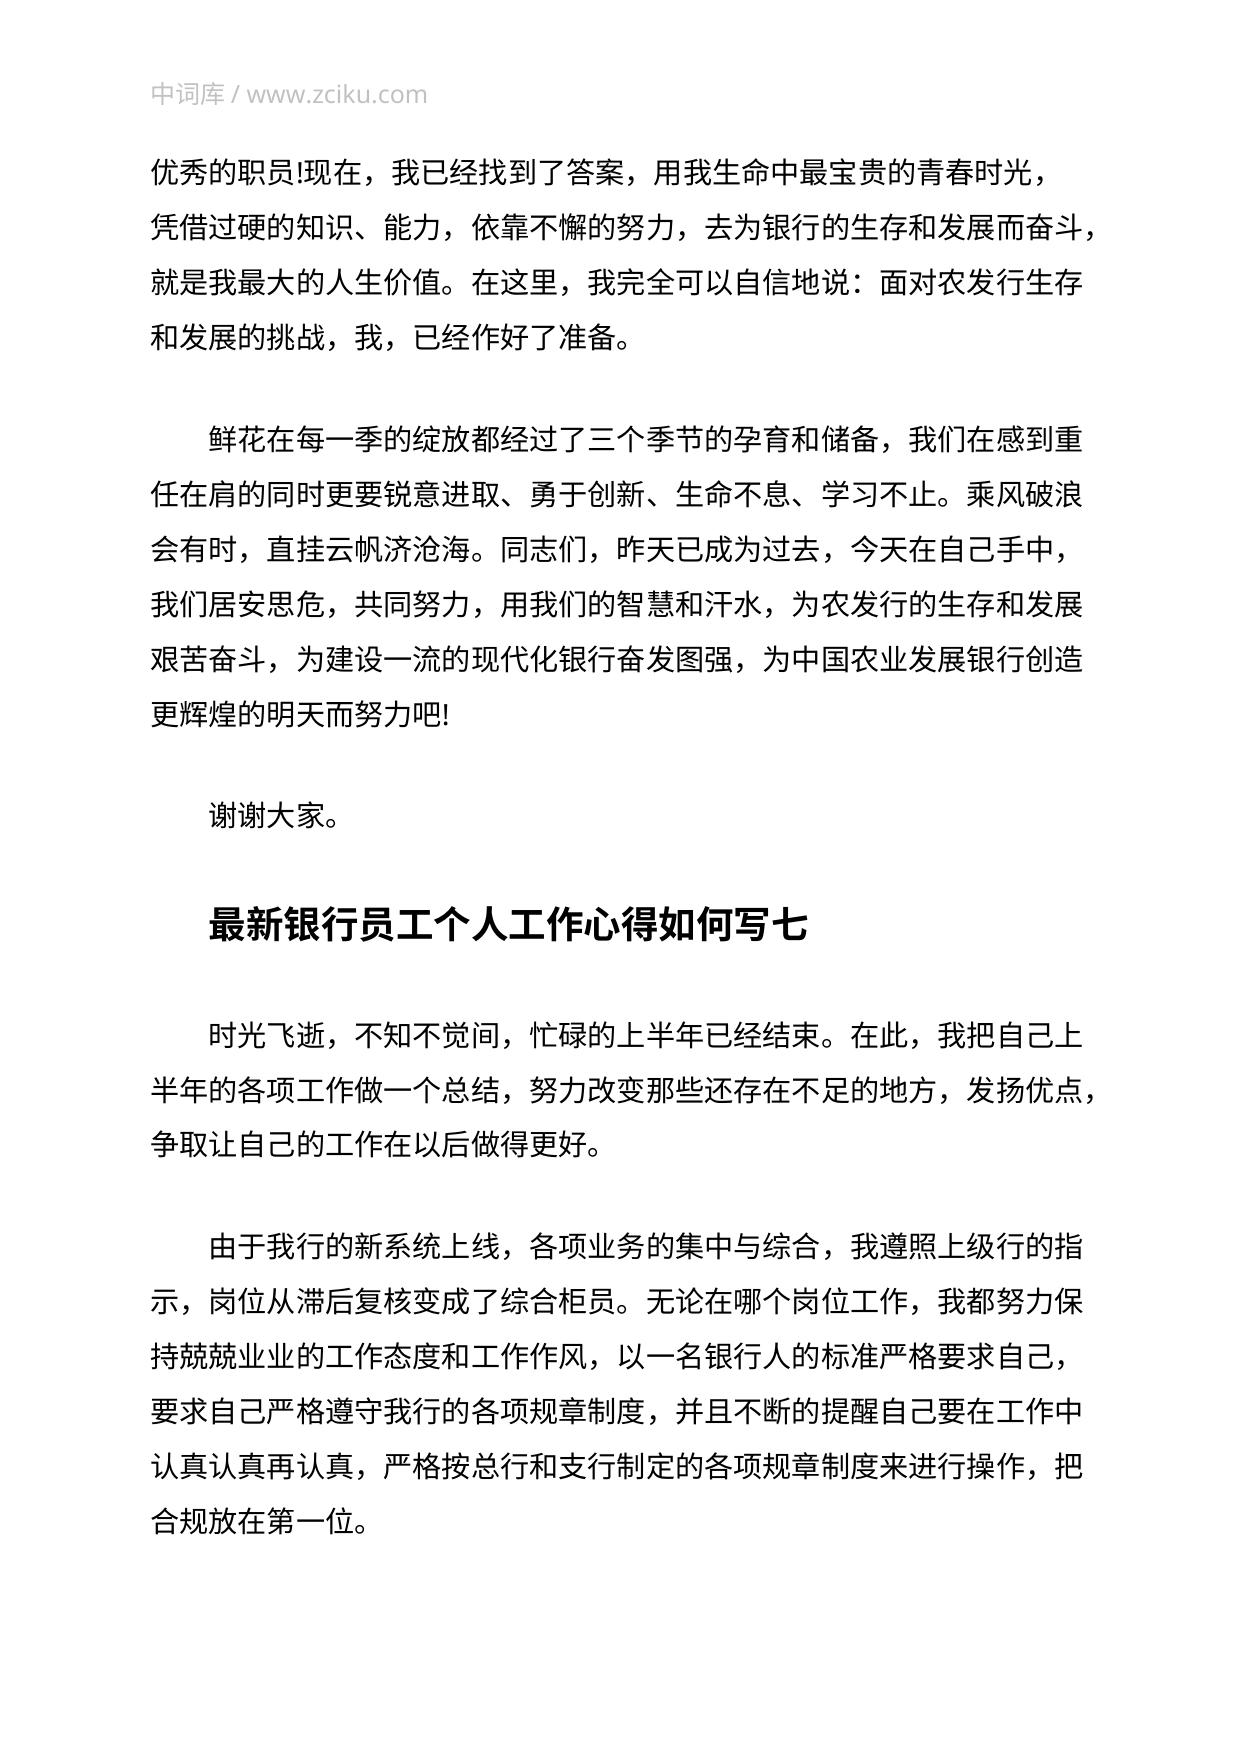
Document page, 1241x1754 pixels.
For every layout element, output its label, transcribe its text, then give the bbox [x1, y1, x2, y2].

text 由于我行的新系统上线，各项业务的集中与综合，我遵照上级行的指示，岗位从滞后复核变成了综合柜员。无论在哪个岗位工作，我都努力保持兢兢业业的工作态度和工作作风，以一名银行人的标准严格要求自己，要求自己严格遵守我行的各项规章制度，并且不断的提醒自己要在工作中认真认真再认真，严格按总行和支行制定的各项规章制度来进行操作，把合规放在第一位。 [150, 1224, 1090, 1541]
text 时光飞逝，不知不觉间，忙碌的上半年已经结束。在此，我把自己上半年的各项工作做一个总结，努力改变那些还存在不足的地方，发扬优点，争取让自己的工作在以后做得更好。 [150, 1012, 1090, 1164]
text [150, 150, 1090, 357]
text 鲜花在每一季的绽放都经过了三个季节的孕育和储备，我们在感到重任在肩的同时更要锐意进取、勇于创新、生命不息、学习不止。乘风破浪会有时，直挂云帆济沧海。同志们，昨天已成为过去，今天在自己手中，我们居安思危，共同努力，用我们的智慧和汗水，为农发行的生存和发展艰苦奋斗，为建设一流的现代化银行奋发图强，为中国农业发展银行创造更辉煌的明天而努力吧! [150, 417, 1090, 733]
text 最新银行员工个人工作心得如何写七 [150, 895, 1090, 949]
text 谢谢大家。 [150, 793, 1090, 835]
